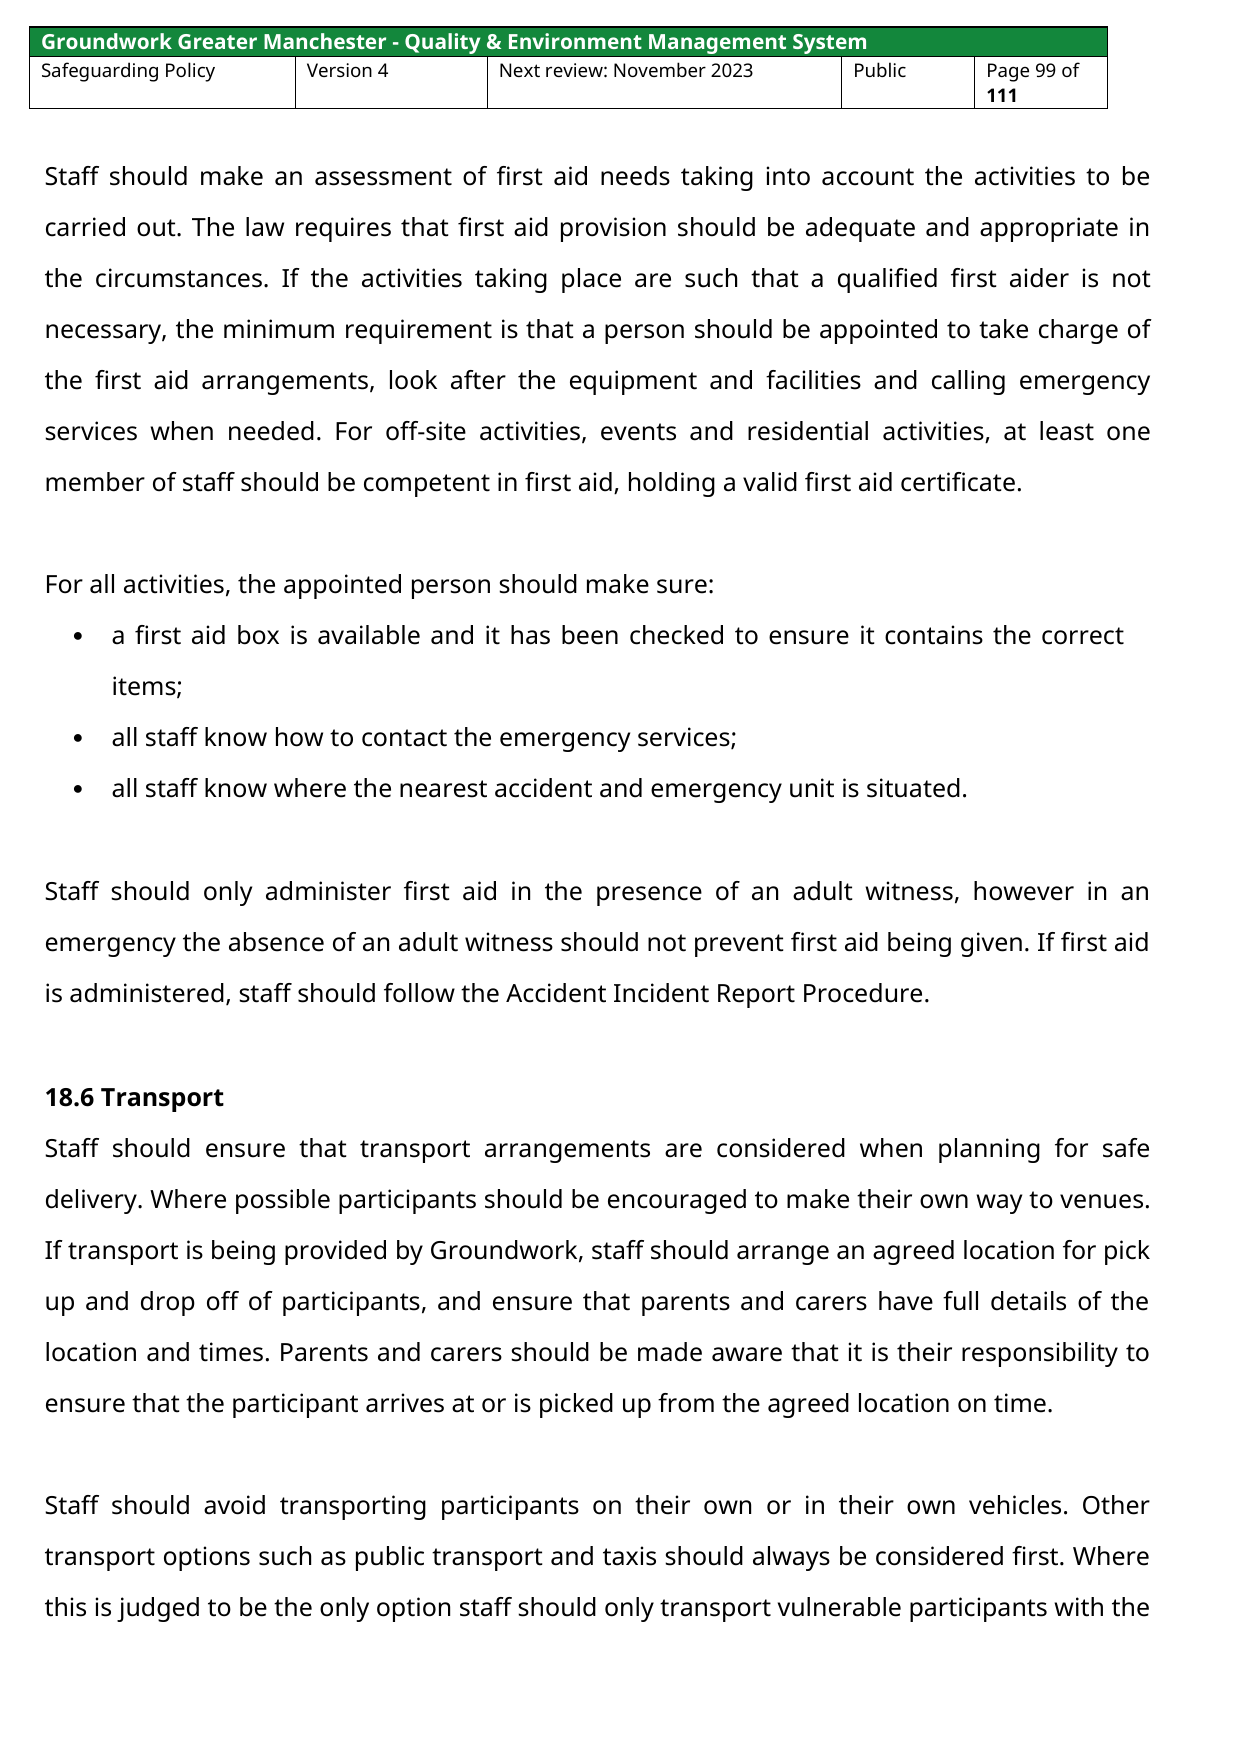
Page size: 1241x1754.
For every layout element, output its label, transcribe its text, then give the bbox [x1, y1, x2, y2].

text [44, 1488, 1152, 1624]
text Staff should only administer first aid in the presence of an adult witness, however in an emergency the absence of an adult witness should not prevent first aid being given. If first aid is administered, staff should follow the Accident Incident Report Procedure. [44, 874, 1152, 1010]
text Staff should ensure that transport arrangements are considered when planning for safe delivery. Where possible participants should be encouraged to make their own way to venues. If transport is being provided by Groundwork, staff should arrange an agreed location for pick up and drop off of participants, and ensure that parents and carers have full details of the location and times. Parents and carers should be made aware that it is their responsibility to ensure that the participant arrives at or is picked up from the agreed location on time. [44, 1130, 1152, 1419]
subtitle 18.6 Transport [44, 1079, 1171, 1113]
list a first aid box is available and it has been checked to ensure it contains the correct items; [74, 618, 1125, 703]
text For all activities, the appointed person should make sure: [44, 567, 1171, 601]
list all staff know where the nearest accident and emergency unit is situated. [74, 771, 1125, 805]
text Staff should make an assessment of first aid needs taking into account the activities to be carried out. The law requires that first aid provision should be adequate and appropriate in the circumstances. If the activities taking place are such that a qualified first aider is not necessary, the minimum requirement is that a person should be appointed to take charge of the first aid arrangements, look after the equipment and facilities and calling emergency services when needed. For off-site activities, events and residential activities, at least one member of staff should be competent in first aid, holding a valid first aid certificate. [44, 158, 1152, 499]
list all staff know how to contact the emergency services; [74, 720, 1125, 754]
